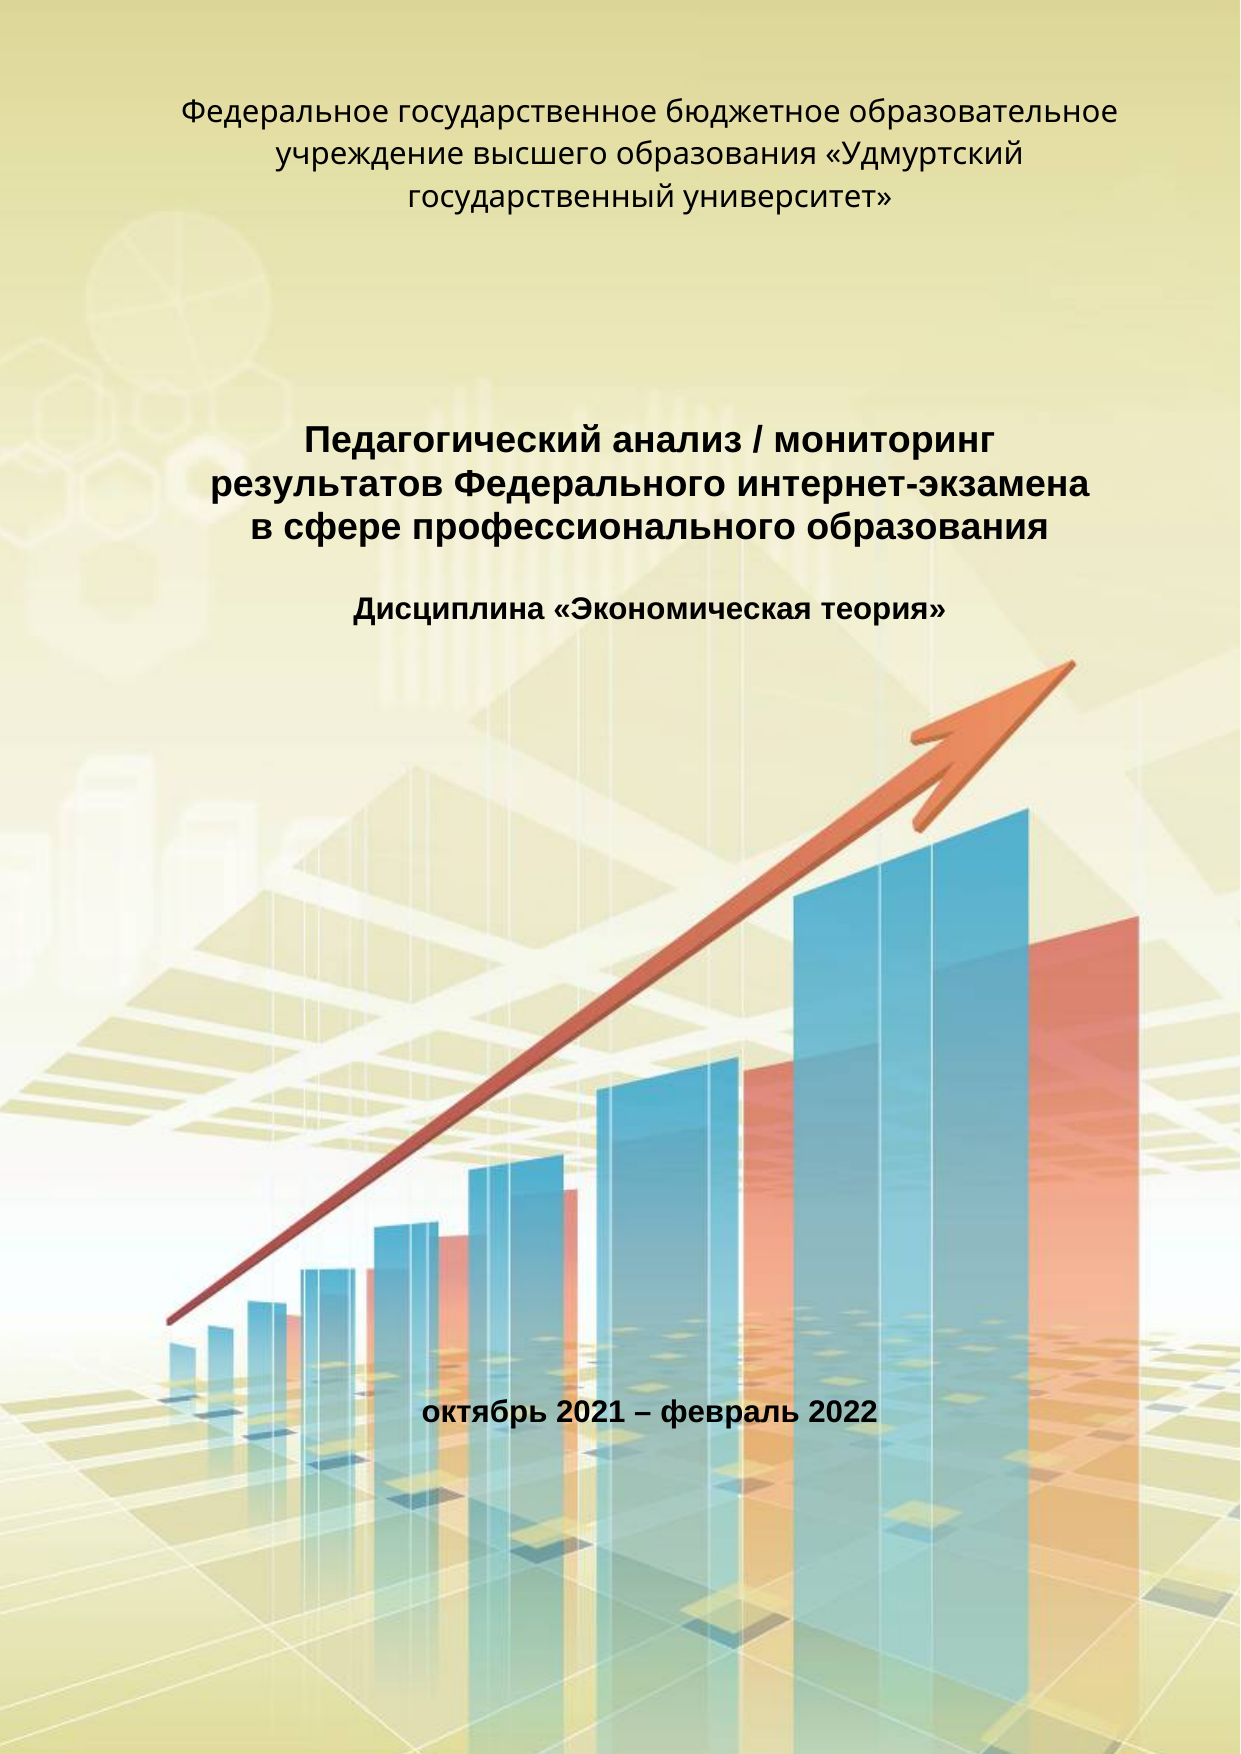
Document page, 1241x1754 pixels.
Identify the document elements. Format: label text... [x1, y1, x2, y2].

text Дисциплина «Экономическая теория» [148, 590, 1152, 655]
text Педагогический анализ / мониторинг [148, 418, 1152, 461]
text Федеральное государственное бюджетное образовательное учреждение высшего образования «Удмуртский государственный университет» [148, 89, 1152, 216]
picture [0, 0, 1241, 1754]
text октябрь 2021 – февраль 2022 [148, 1393, 1152, 1429]
text результатов Федерального интернет-экзамена в сфере профессионального образования [148, 461, 1152, 547]
